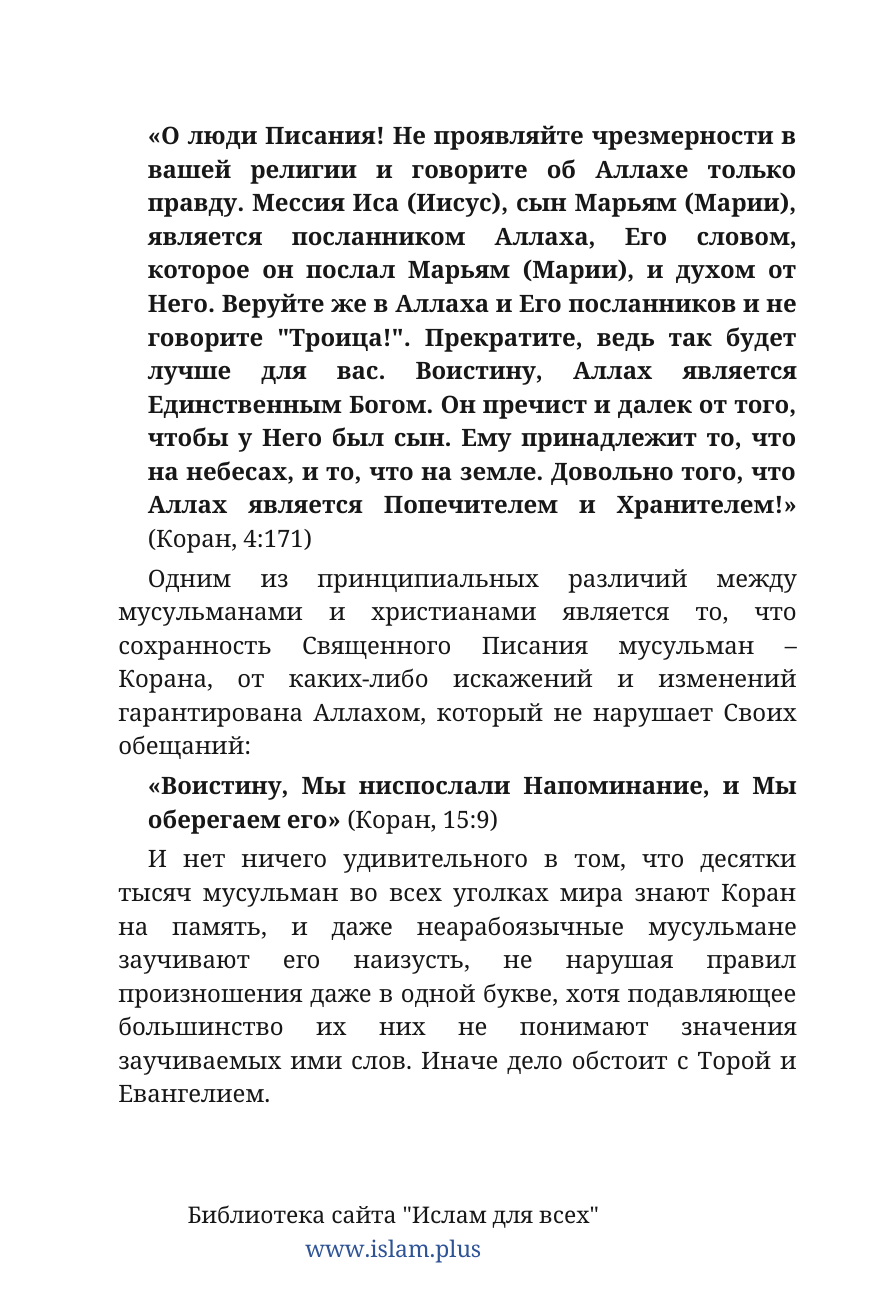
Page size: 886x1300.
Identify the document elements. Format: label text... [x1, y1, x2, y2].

text И нет ничего удивительного в том, что десятки тысяч мусульман во всех уголках мира знают Коран на память, и даже неарабоязычные мусульмане заучивают его наизусть, не нарушая правил произношения даже в одной букве, хотя подавляющее большинство их них не понимают значения заучиваемых ими слов. Иначе дело обстоит с Торой и Евангелием. [118, 842, 797, 1110]
text «О люди Писания! Не проявляйте чрезмерности в вашей религии и говорите об Аллахе только правду. Мессия Иса (Иисус), сын Марьям (Марии), является посланником Аллаха, Его словом, которое он послал Марьям (Марии), и духом от Него. Веруйте же в Аллаха и Его посланников и не говорите "Троица!". Прекратите, ведь так будет лучше для вас. Воистину, Аллах является Единственным Богом. Он пречист и далек от того, чтобы у Него был сын. Ему принадлежит то, что на небесах, и то, что на земле. Довольно того, что Аллах является Попечителем и Хранителем!» (Коран, 4:171) [148, 119, 797, 554]
text «Воистину, Мы ниспослали Напоминание, и Мы оберегаем его» (Коран, 15:9) [148, 769, 797, 835]
text Одним из принципиальных различий между мусульманами и христианами является то, что сохранность Священного Писания мусульман – Корана, от каких-либо искажений и изменений гарантирована Аллахом, который не нарушает Своих обещаний: [118, 561, 797, 762]
